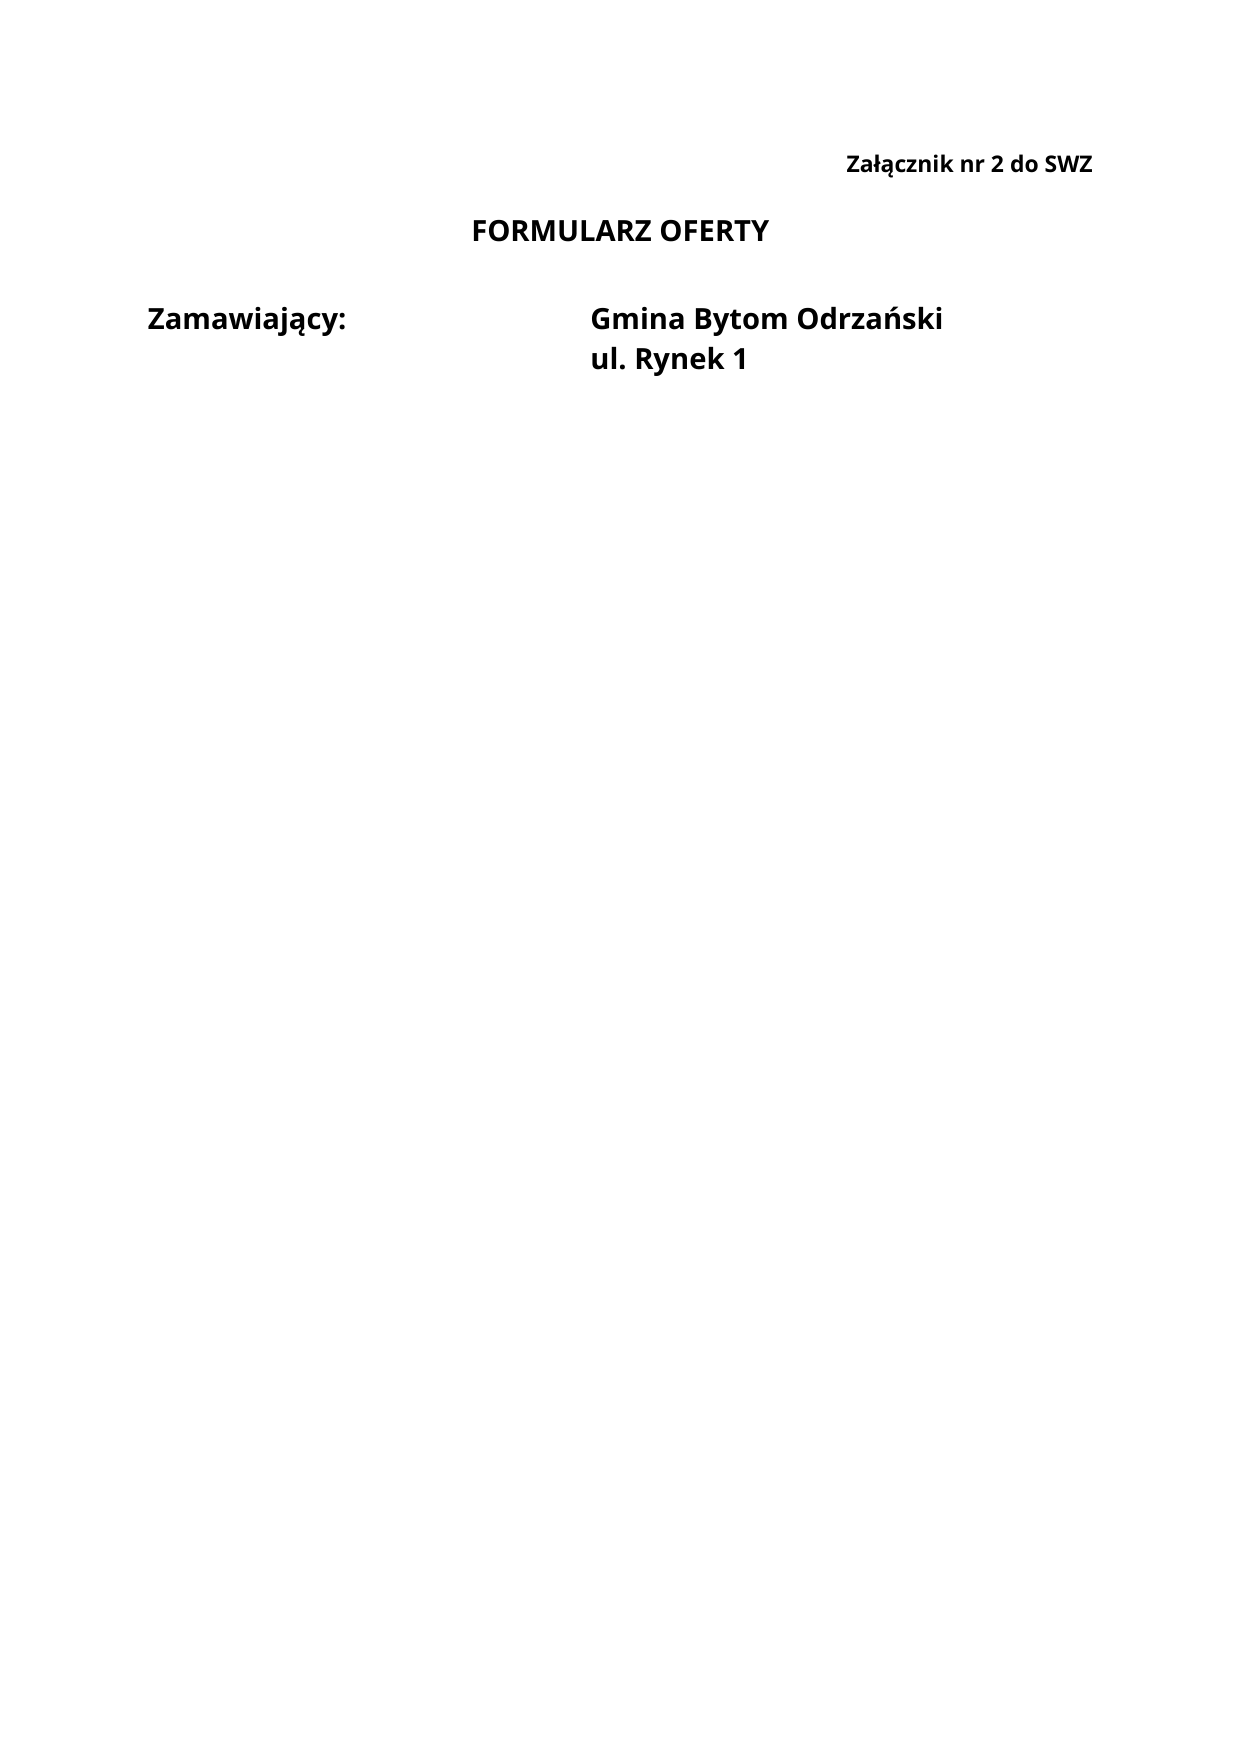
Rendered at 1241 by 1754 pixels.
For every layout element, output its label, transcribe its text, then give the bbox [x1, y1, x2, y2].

text FORMULARZ OFERTY [148, 210, 1093, 250]
text Załącznik nr 2 do SWZ [148, 148, 1093, 179]
list ul. Rynek 1 [148, 338, 1093, 378]
list Zamawiający: Gmina Bytom Odrzański [148, 298, 1093, 338]
